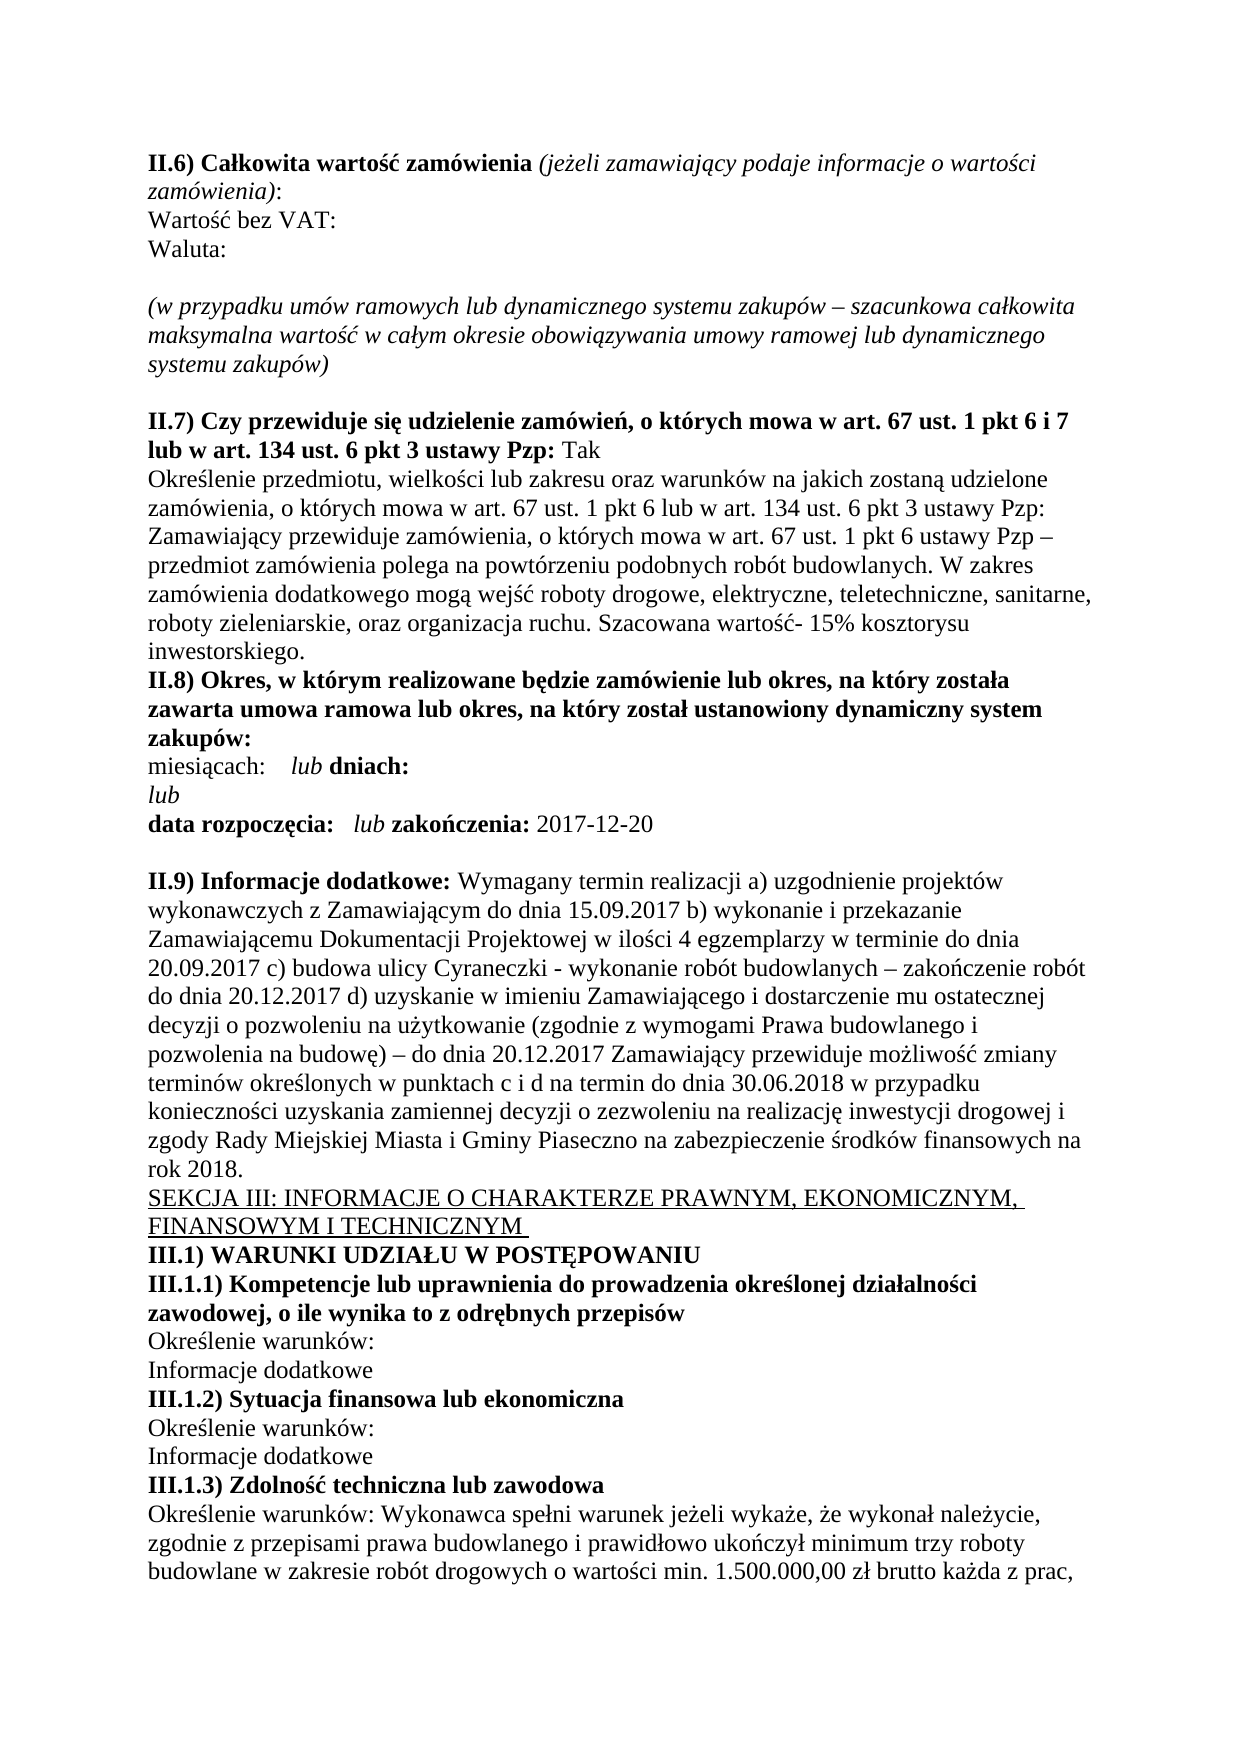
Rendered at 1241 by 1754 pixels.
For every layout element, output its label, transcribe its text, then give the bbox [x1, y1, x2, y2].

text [148, 1269, 1093, 1585]
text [148, 148, 1093, 263]
text SEKCJA III: INFORMACJE O CHARAKTERZE PRAWNYM, EKONOMICZNYM, FINANSOWYM I TECHNICZNYM [148, 1183, 1093, 1240]
text II.7) Czy przewiduje się udzielenie zamówień, o których mowa w art. 67 ust. 1 pkt 6 i 7 lub w art. 134 ust. 6 pkt 3 ustawy Pzp: Tak Określenie przedmiotu, wielkości lub zakresu oraz warunków na jakich zostaną udzielone zamówienia, o których mowa w art. 67 ust. 1 pkt 6 lub w art. 134 ust. 6 pkt 3 ustawy Pzp: Zamawiający przewiduje zamówienia, o których mowa w art. 67 ust. 1 pkt 6 ustawy Pzp – przedmiot zamówienia polega na powtórzeniu podobnych robót budowlanych. W zakres zamówienia dodatkowego mogą wejść roboty drogowe, elektryczne, teletechniczne, sanitarne, roboty zieleniarskie, oraz organizacja ruchu. Szacowana wartość- 15% kosztorysu inwestorskiego. II.8) Okres, w którym realizowane będzie zamówienie lub okres, na który została zawarta umowa ramowa lub okres, na który został ustanowiony dynamiczny system zakupów: miesiącach: lub dniach: lub data rozpoczęcia: lub zakończenia: 2017-12-20 II.9) Informacje dodatkowe: Wymagany termin realizacji a) uzgodnienie projektów wykonawczych z Zamawiającym do dnia 15.09.2017 b) wykonanie i przekazanie Zamawiającemu Dokumentacji Projektowej w ilości 4 egzemplarzy w terminie do dnia 20.09.2017 c) budowa ulicy Cyraneczki - wykonanie robót budowlanych – zakończenie robót do dnia 20.12.2017 d) uzyskanie w imieniu Zamawiającego i dostarczenie mu ostatecznej decyzji o pozwoleniu na użytkowanie (zgodnie z wymogami Prawa budowlanego i pozwolenia na budowę) – do dnia 20.12.2017 Zamawiający przewiduje możliwość zmiany terminów określonych w punktach c i d na termin do dnia 30.06.2018 w przypadku konieczności uzyskania zamiennej decyzji o zezwoleniu na realizację inwestycji drogowej i zgody Rady Miejskiej Miasta i Gminy Piaseczno na zabezpieczenie środków finansowych na rok 2018. [148, 378, 1093, 1183]
text III.1) WARUNKI UDZIAŁU W POSTĘPOWANIU [148, 1240, 1093, 1269]
text (w przypadku umów ramowych lub dynamicznego systemu zakupów – szacunkowa całkowita maksymalna wartość w całym okresie obowiązywania umowy ramowej lub dynamicznego systemu zakupów) [148, 263, 1093, 378]
